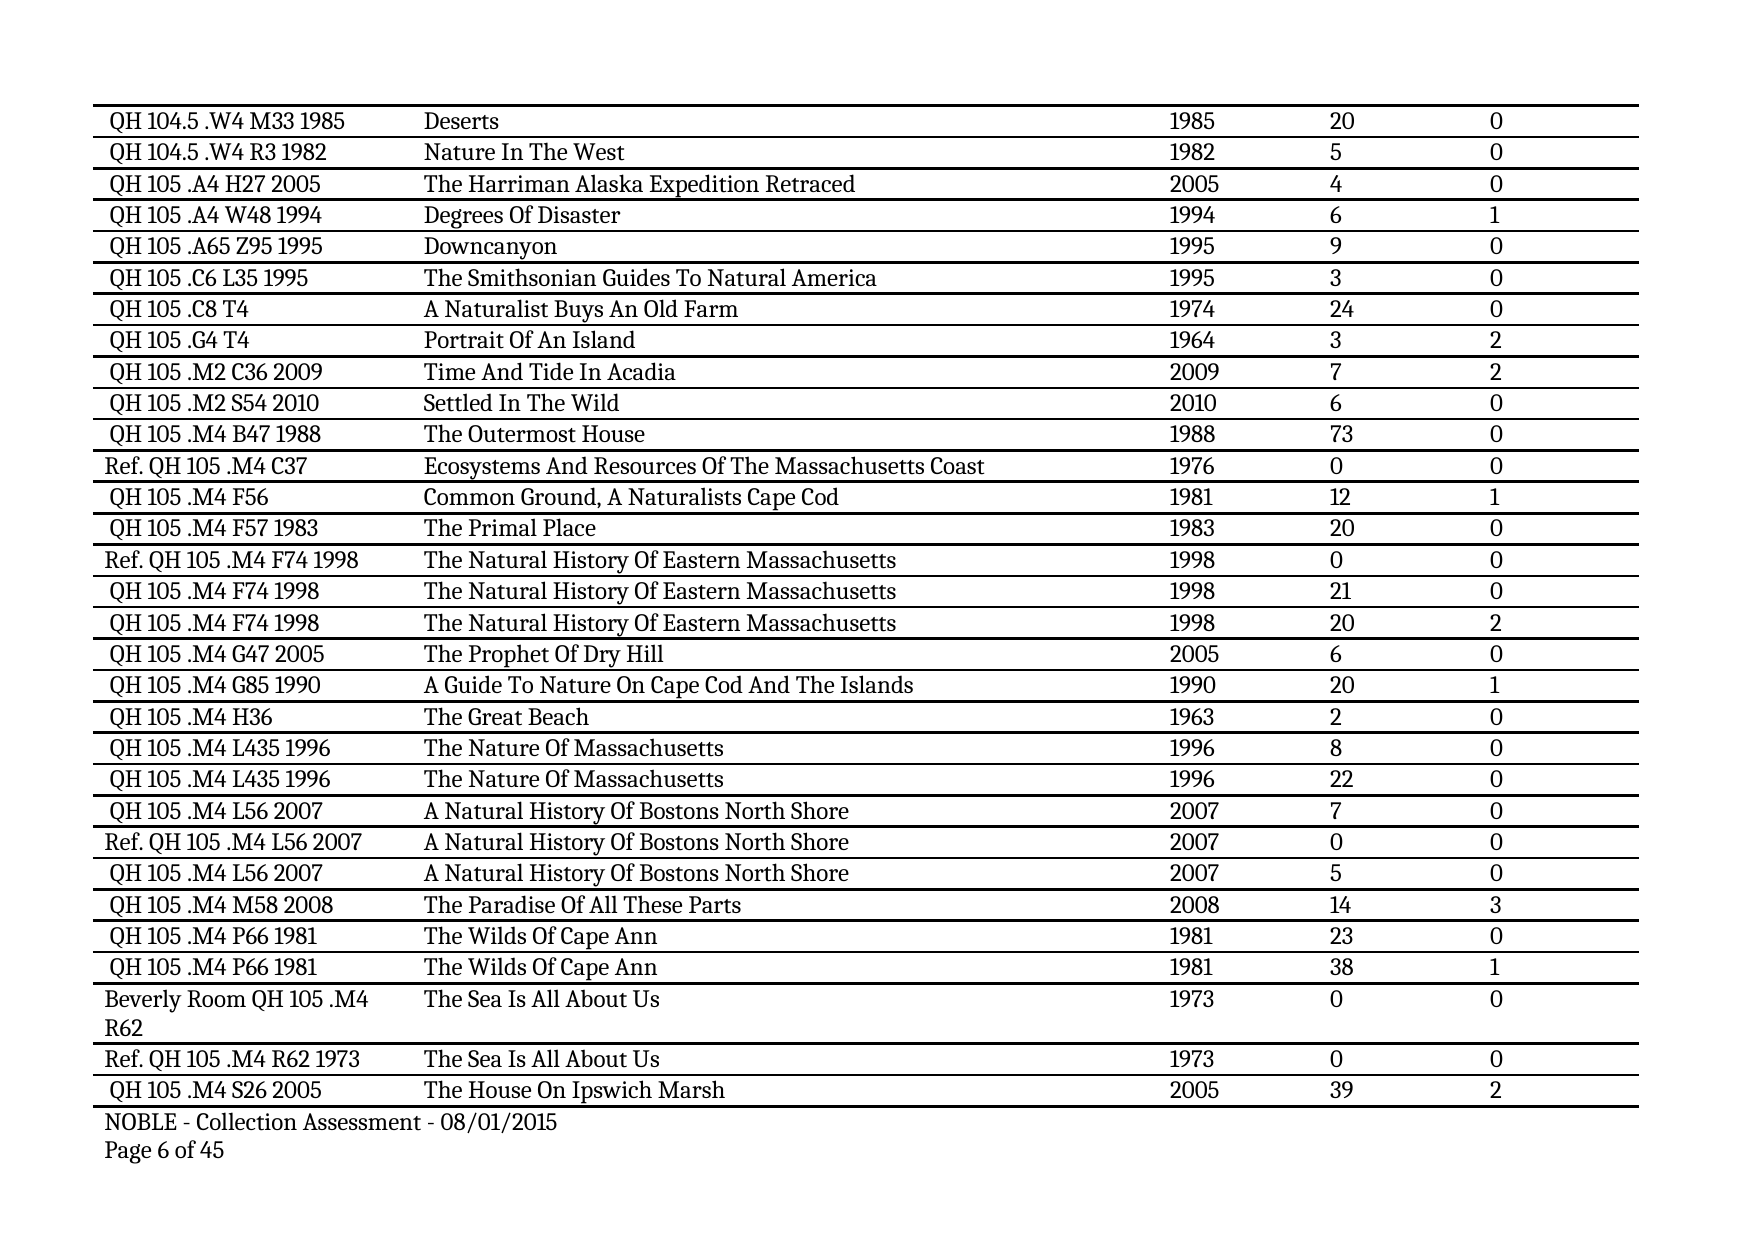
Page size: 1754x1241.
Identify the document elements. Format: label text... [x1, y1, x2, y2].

table_cell 0 [1479, 420, 1638, 449]
table_cell 20 [1319, 107, 1478, 136]
table_cell 2 [1319, 703, 1478, 731]
table_cell 0 [1479, 734, 1638, 763]
table_cell 0 [1479, 170, 1638, 198]
table_cell QH 105 .A4 H27 2005 [93, 170, 412, 198]
table_cell The Sea Is All About Us [413, 1045, 1159, 1073]
table_cell 0 [1479, 765, 1638, 794]
table_cell 0 [1479, 922, 1638, 951]
table_cell The Natural History Of Eastern Massachusetts [413, 546, 1159, 574]
table_cell A Natural History Of Bostons North Shore [413, 859, 1159, 888]
table_cell QH 105 .M4 F74 1998 [93, 577, 412, 606]
table_cell 1981 [1159, 922, 1319, 951]
table_cell 2007 [1159, 797, 1319, 825]
table_cell QH 105 .A65 Z95 1995 [93, 232, 412, 261]
table_cell QH 105 .M4 F74 1998 [93, 608, 412, 637]
table_cell 0 [1479, 1045, 1638, 1073]
table_cell QH 105 .M4 B47 1988 [93, 420, 412, 449]
table_cell QH 105 .M2 S54 2010 [93, 389, 412, 418]
table_cell 1990 [1159, 671, 1319, 700]
table_cell The Nature Of Massachusetts [413, 734, 1159, 763]
table_cell 1981 [1159, 483, 1319, 512]
table_cell QH 105 .A4 W48 1994 [93, 201, 412, 229]
table_cell 0 [1319, 1045, 1478, 1073]
table_cell QH 105 .M4 L435 1996 [93, 765, 412, 794]
table_cell 2009 [1159, 358, 1319, 386]
table_cell 3 [1479, 891, 1638, 919]
table_cell 6 [1319, 389, 1478, 418]
table_cell 1996 [1159, 734, 1319, 763]
table_cell 0 [1479, 703, 1638, 731]
table_cell Common Ground, A Naturalists Cape Cod [413, 483, 1159, 512]
table_cell 8 [1319, 734, 1478, 763]
table_cell Beverly Room QH 105 .M4 R62 [93, 985, 412, 1042]
table_cell QH 104.5 .W4 M33 1985 [93, 107, 412, 136]
table_cell 1964 [1159, 326, 1319, 355]
table_cell QH 105 .M4 H36 [93, 703, 412, 731]
table_cell 0 [1479, 107, 1638, 136]
table_cell Ref. QH 105 .M4 F74 1998 [93, 546, 412, 574]
table_cell 0 [1319, 985, 1478, 1042]
table_cell 2 [1479, 358, 1638, 386]
table_cell QH 105 .M2 C36 2009 [93, 358, 412, 386]
table_cell QH 105 .M4 L435 1996 [93, 734, 412, 763]
table_cell QH 105 .M4 P66 1981 [93, 922, 412, 951]
table_cell 7 [1319, 358, 1478, 386]
table_cell Ecosystems And Resources Of The Massachusetts Coast [413, 452, 1159, 480]
table_cell 2007 [1159, 828, 1319, 857]
table_cell The Nature Of Massachusetts [413, 765, 1159, 794]
table_cell Time And Tide In Acadia [413, 358, 1159, 386]
table_cell QH 105 .C6 L35 1995 [93, 264, 412, 292]
table_cell 39 [1319, 1076, 1478, 1105]
table_cell Downcanyon [413, 232, 1159, 261]
table_cell 0 [1479, 828, 1638, 857]
table_cell 1 [1479, 201, 1638, 229]
table_cell 73 [1319, 420, 1478, 449]
table_cell A Naturalist Buys An Old Farm [413, 295, 1159, 324]
table_cell 20 [1319, 515, 1478, 543]
table_cell 2007 [1159, 859, 1319, 888]
table_cell The Great Beach [413, 703, 1159, 731]
table_cell 6 [1319, 201, 1478, 229]
table_cell The Outermost House [413, 420, 1159, 449]
table_cell 1976 [1159, 452, 1319, 480]
table_cell 1996 [1159, 765, 1319, 794]
table_cell 3 [1319, 264, 1478, 292]
table_cell 5 [1319, 859, 1478, 888]
table_cell 6 [1319, 640, 1478, 668]
table_cell QH 105 .M4 L56 2007 [93, 859, 412, 888]
table_cell 0 [1479, 264, 1638, 292]
table_cell 1995 [1159, 232, 1319, 261]
table_cell Ref. QH 105 .M4 R62 1973 [93, 1045, 412, 1073]
table_cell 0 [1319, 452, 1478, 480]
table_cell QH 105 .M4 F56 [93, 483, 412, 512]
table_cell QH 105 .G4 T4 [93, 326, 412, 355]
table_cell The Wilds Of Cape Ann [413, 953, 1159, 982]
table_cell The Sea Is All About Us [413, 985, 1159, 1042]
table_cell 12 [1319, 483, 1478, 512]
table_cell 9 [1319, 232, 1478, 261]
table_cell Deserts [413, 107, 1159, 136]
table_cell 21 [1319, 577, 1478, 606]
table_cell QH 105 .M4 G47 2005 [93, 640, 412, 668]
table_cell 2005 [1159, 1076, 1319, 1105]
table_cell 0 [1479, 985, 1638, 1042]
table_cell 1998 [1159, 546, 1319, 574]
table_cell 1973 [1159, 1045, 1319, 1073]
table_cell 1995 [1159, 264, 1319, 292]
table_cell 7 [1319, 797, 1478, 825]
table_cell The Natural History Of Eastern Massachusetts [413, 608, 1159, 637]
table_cell The Paradise Of All These Parts [413, 891, 1159, 919]
table_cell 1 [1479, 483, 1638, 512]
table_cell 3 [1319, 326, 1478, 355]
table_cell QH 105 .M4 G85 1990 [93, 671, 412, 700]
table_cell 2 [1479, 326, 1638, 355]
table_cell 2005 [1159, 170, 1319, 198]
table_cell 2010 [1159, 389, 1319, 418]
table_cell 0 [1319, 546, 1478, 574]
table_cell QH 105 .M4 F57 1983 [93, 515, 412, 543]
table_cell 1974 [1159, 295, 1319, 324]
table_cell QH 105 .M4 L56 2007 [93, 797, 412, 825]
table_cell Settled In The Wild [413, 389, 1159, 418]
table_cell 1982 [1159, 138, 1319, 167]
table_cell 1973 [1159, 985, 1319, 1042]
table_cell 0 [1479, 859, 1638, 888]
table_cell 2008 [1159, 891, 1319, 919]
table_cell The Harriman Alaska Expedition Retraced [413, 170, 1159, 198]
table_cell 22 [1319, 765, 1478, 794]
table_cell 1988 [1159, 420, 1319, 449]
table_cell 1981 [1159, 953, 1319, 982]
table_cell 23 [1319, 922, 1478, 951]
table_cell The Smithsonian Guides To Natural America [413, 264, 1159, 292]
table_cell The Prophet Of Dry Hill [413, 640, 1159, 668]
table_cell 14 [1319, 891, 1478, 919]
table_cell 1 [1479, 953, 1638, 982]
table_cell 0 [1479, 138, 1638, 167]
table_cell 0 [1479, 295, 1638, 324]
table_cell Ref. QH 105 .M4 L56 2007 [93, 828, 412, 857]
table_cell 20 [1319, 608, 1478, 637]
table_cell 0 [1479, 452, 1638, 480]
table_cell 1983 [1159, 515, 1319, 543]
table_cell 1985 [1159, 107, 1319, 136]
table_cell QH 105 .M4 P66 1981 [93, 953, 412, 982]
table_cell 0 [1319, 828, 1478, 857]
table_cell 0 [1479, 515, 1638, 543]
table_cell The Primal Place [413, 515, 1159, 543]
table_cell QH 105 .C8 T4 [93, 295, 412, 324]
table_cell 0 [1479, 232, 1638, 261]
table_cell 24 [1319, 295, 1478, 324]
table_cell 1 [1479, 671, 1638, 700]
table_cell Degrees Of Disaster [413, 201, 1159, 229]
table_cell Portrait Of An Island [413, 326, 1159, 355]
table_cell 4 [1319, 170, 1478, 198]
table_cell The Natural History Of Eastern Massachusetts [413, 577, 1159, 606]
table_cell A Guide To Nature On Cape Cod And The Islands [413, 671, 1159, 700]
table_cell Nature In The West [413, 138, 1159, 167]
table_cell A Natural History Of Bostons North Shore [413, 797, 1159, 825]
table_cell 0 [1479, 640, 1638, 668]
table_cell 2005 [1159, 640, 1319, 668]
table_cell The Wilds Of Cape Ann [413, 922, 1159, 951]
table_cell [413, 1076, 1159, 1105]
table_cell 5 [1319, 138, 1478, 167]
table_cell 0 [1479, 389, 1638, 418]
table_cell 0 [1479, 546, 1638, 574]
table_cell 0 [1479, 797, 1638, 825]
table_cell QH 104.5 .W4 R3 1982 [93, 138, 412, 167]
table_cell A Natural History Of Bostons North Shore [413, 828, 1159, 857]
table_cell 0 [1479, 577, 1638, 606]
table_cell QH 105 .M4 M58 2008 [93, 891, 412, 919]
table_cell 1963 [1159, 703, 1319, 731]
table_cell 1994 [1159, 201, 1319, 229]
table_cell 2 [1479, 608, 1638, 637]
table_cell 1998 [1159, 608, 1319, 637]
table_cell Ref. QH 105 .M4 C37 [93, 452, 412, 480]
table_cell 2 [1479, 1076, 1638, 1105]
table_cell 38 [1319, 953, 1478, 982]
table_cell 1998 [1159, 577, 1319, 606]
table_cell QH 105 .M4 S26 2005 [93, 1076, 412, 1105]
table_cell 20 [1319, 671, 1478, 700]
